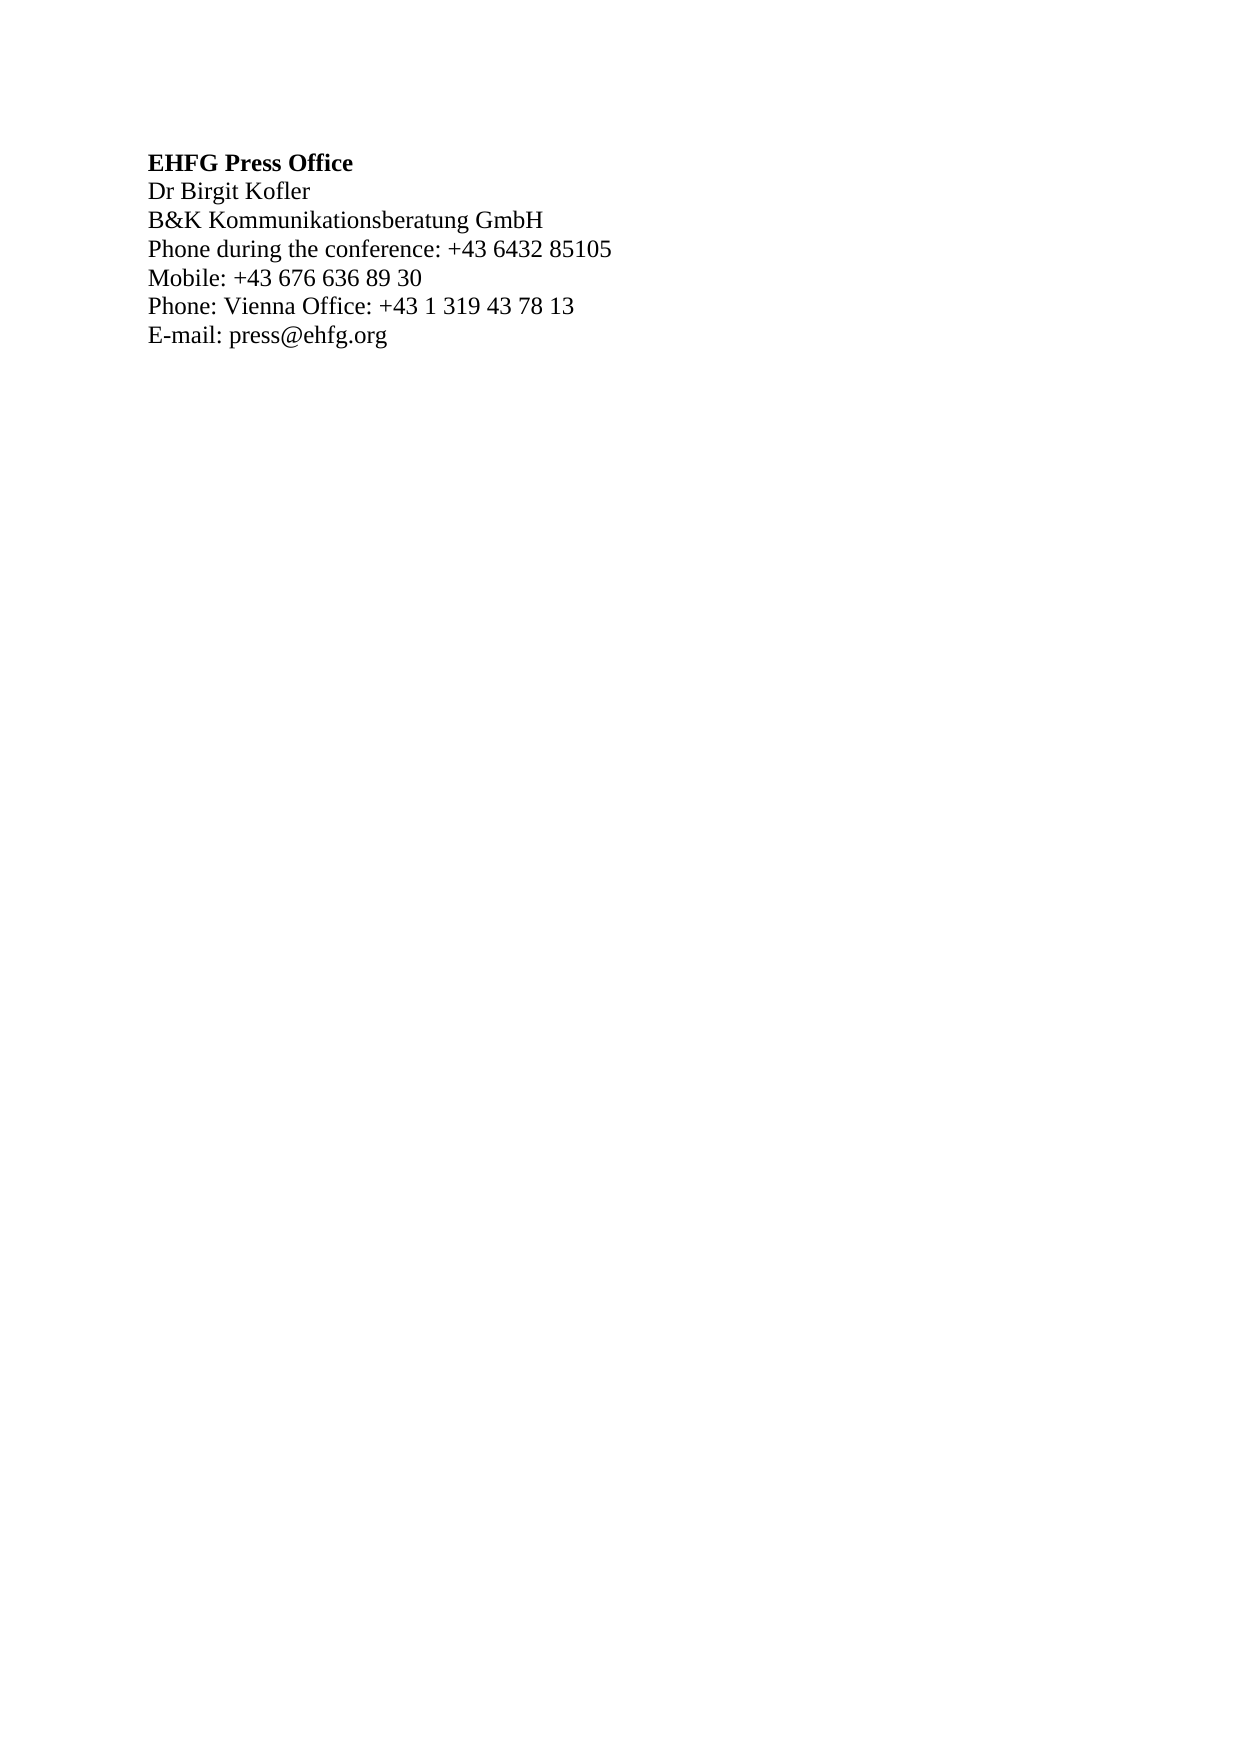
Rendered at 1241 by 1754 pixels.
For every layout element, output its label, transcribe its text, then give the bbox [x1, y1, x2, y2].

text EHFG Press Office Dr Birgit Kofler B&K Kommunikationsberatung GmbH Phone during the conference: +43 6432 85105 Mobile: +43 676 636 89 30 Phone: Vienna Office: +43 1 319 43 78 13 E-mail: press@ehfg.org [148, 148, 1093, 349]
